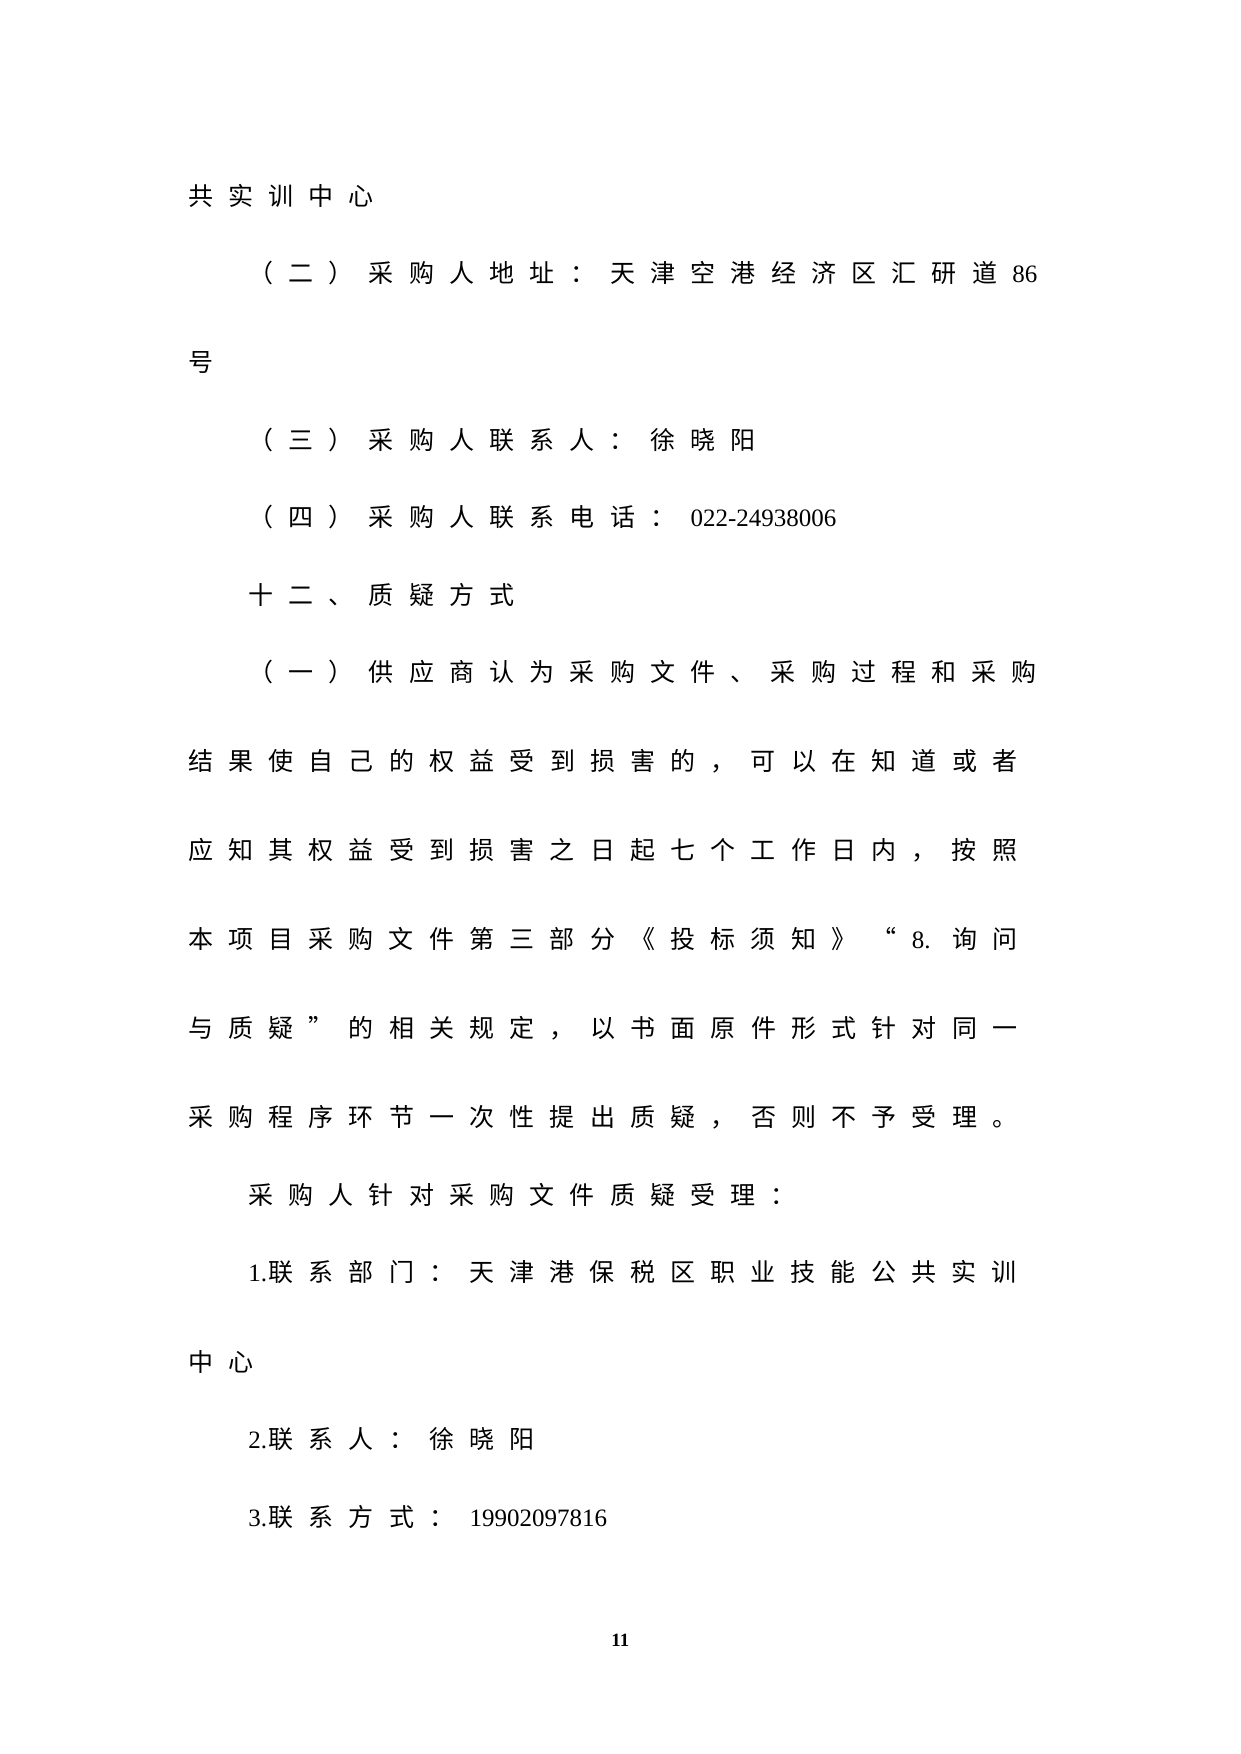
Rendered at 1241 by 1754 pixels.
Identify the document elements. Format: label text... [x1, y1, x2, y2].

text （四）采购人联系电话：022-24938006 [188, 486, 1052, 545]
text （一）供应商认为采购文件、采购过程和采购结果使自己的权益受到损害的，可以在知道或者应知其权益受到损害之日起七个工作日内，按照本项目采购文件第三部分《投标须知》“8. 询问与质疑”的相关规定，以书面原件形式针对同一采购程序环节一次性提出质疑，否则不予受理。 [188, 641, 1052, 1146]
text 1.联系部门：天津港保税区职业技能公共实训中心 [188, 1241, 1052, 1390]
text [188, 164, 1052, 224]
text 3.联系方式：19902097816 [188, 1485, 1052, 1545]
text （三）采购人联系人：徐晓阳 [188, 408, 1052, 468]
text 2.联系人：徐晓阳 [188, 1408, 1052, 1467]
text 采购人针对采购文件质疑受理： [188, 1164, 1052, 1223]
text 十二、质疑方式 [188, 563, 1052, 623]
text （二）采购人地址：天津空港经济区汇研道86号 [188, 242, 1052, 390]
